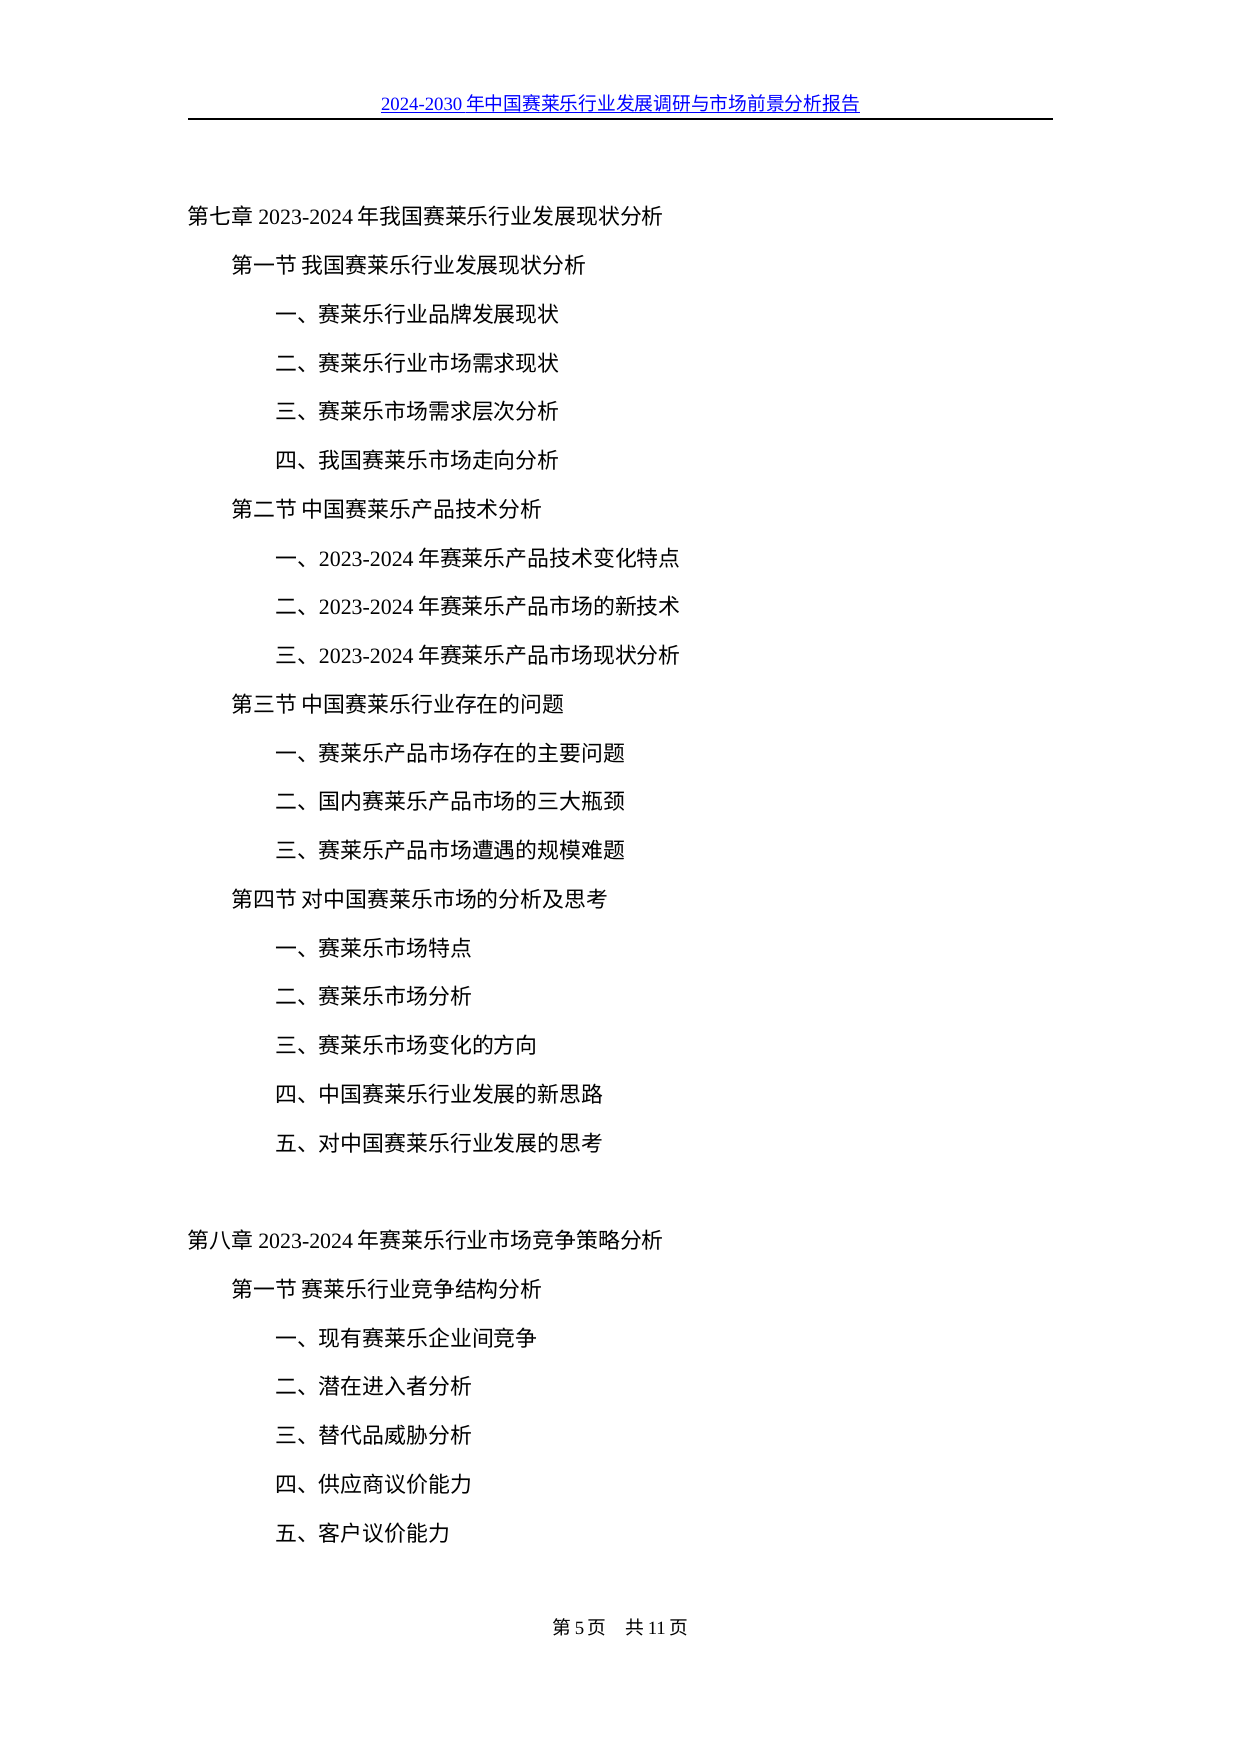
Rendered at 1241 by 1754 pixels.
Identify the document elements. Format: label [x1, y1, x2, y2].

text [187, 150, 1053, 1548]
